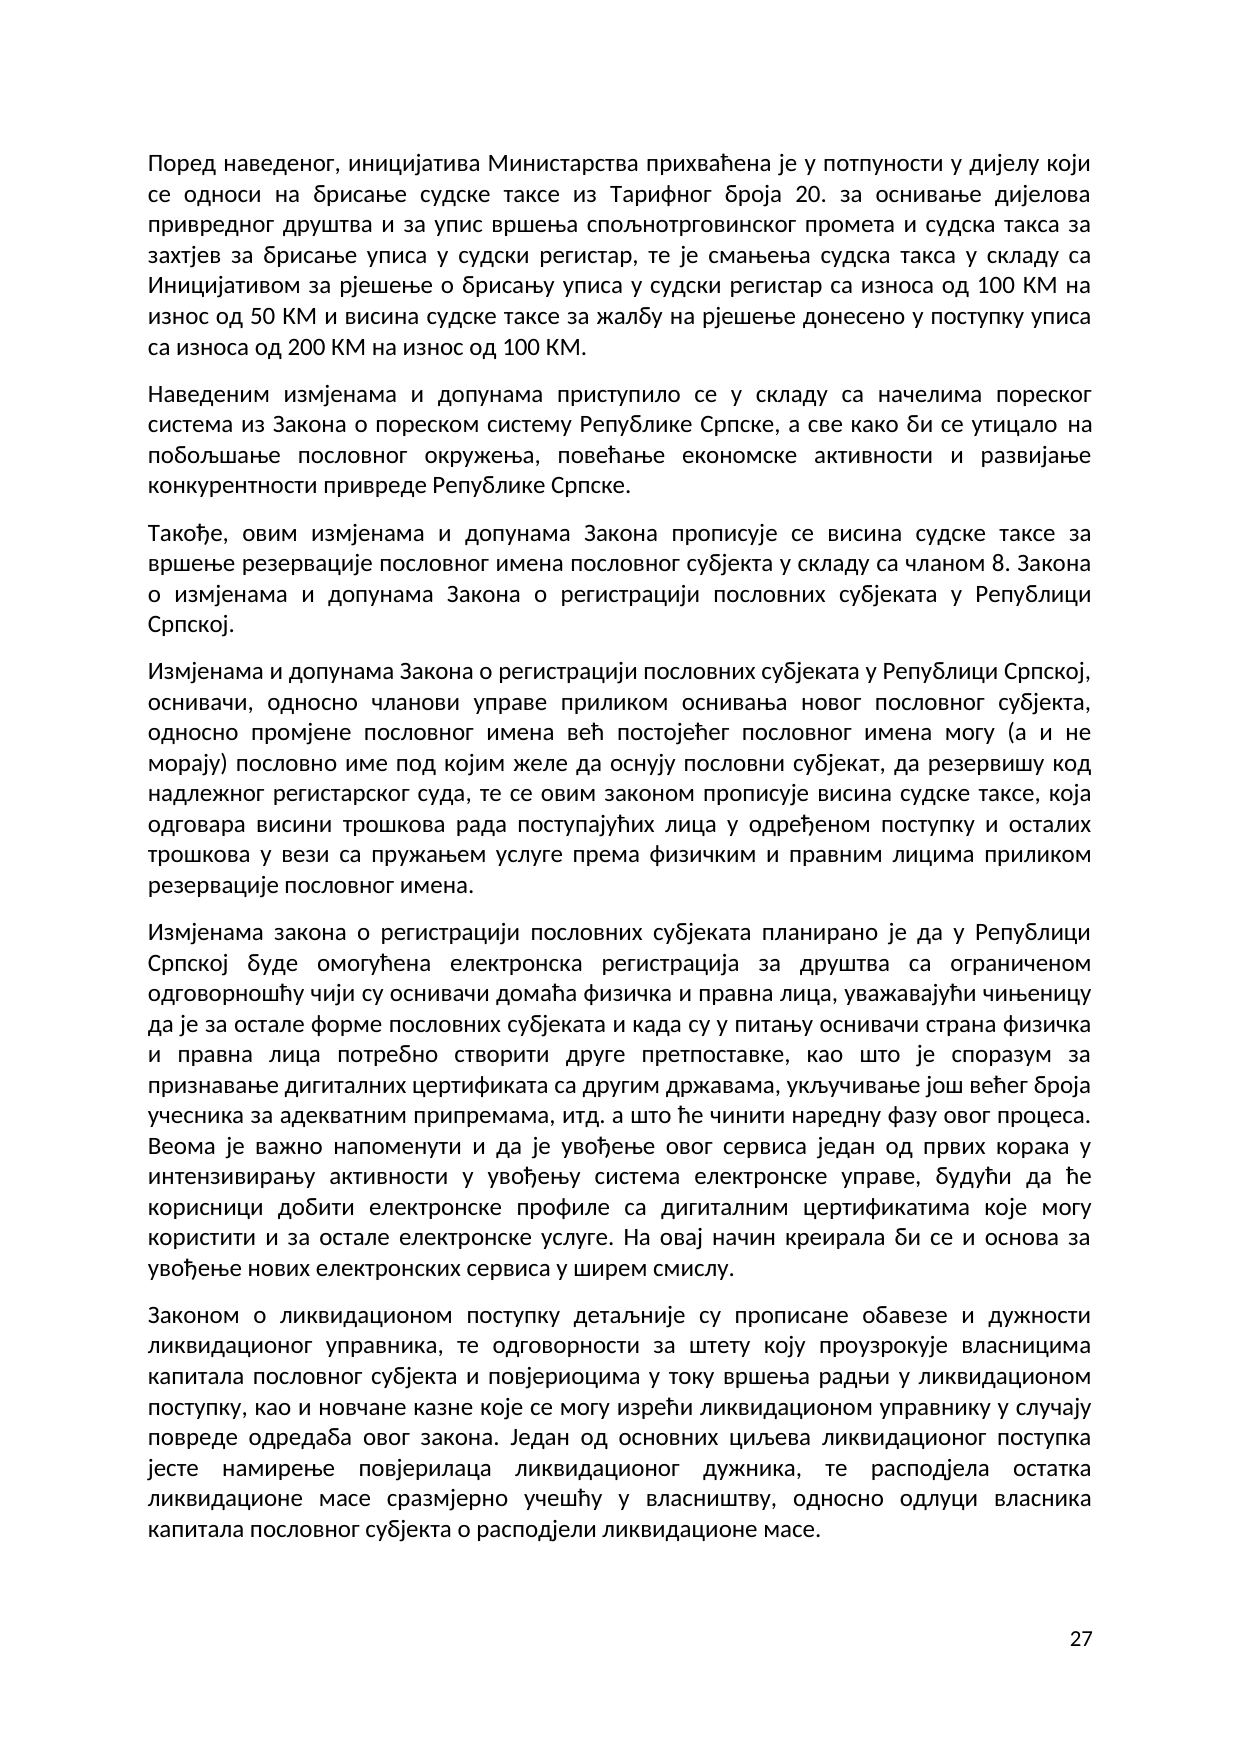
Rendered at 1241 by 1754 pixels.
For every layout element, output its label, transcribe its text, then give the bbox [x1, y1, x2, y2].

text Измјенама и допунама Закона о регистрацији пословних субјеката у Републици Српској, оснивачи, односно чланови управе приликом оснивања новог пословног субјекта, односно промјене пословног имена већ постојећег пословног имена могу (а и не морају) пословно име под којим желе да оснују пословни субјекат, да резервишу код надлежног регистарског суда, те се овим законом прописује висина судске таксе, која одговара висини трошкова рада поступајућих лица у одређеном поступку и осталих трошкова у вези са пружањем услуге према физичким и правним лицима приликом резервације пословног имена. [148, 655, 1093, 899]
text Законом о ликвидационом поступку детаљније су прописане обавезе и дужности ликвидационог управника, те одговорности за штету коју проузрокује власницима капитала пословног субјекта и повјериоцима у току вршења радњи у ликвидационом поступку, као и новчане казне које се могу изрећи ликвидационом управнику у случају повреде одредаба овог закона. Један од основних циљева ликвидационог поступка јесте намирење повјерилаца ликвидационог дужника, те расподјела остатка ликвидационе масе сразмјерно учешћу у власништву, односно одлуци власника капитала пословног субјекта о расподјели ликвидационе масе. [148, 1299, 1093, 1543]
text Измјенама закона о регистрацији пословних субјеката планирано је да у Републици Српској буде омогућена електронска регистрација за друштва са ограниченом одговорношћу чији су оснивачи домаћа физичка и правна лица, уважавајући чињеницу да је за остале форме пословних субјеката и када су у питању оснивачи страна физичка и правна лица потребно створити друге претпоставке, као што је споразум за признавање дигиталних цертификата са другим државама, укључивање још већег броја учесника за адекватним припремама, итд. а што ће чинити наредну фазу овог процеса. Веома је важно напоменути и да је увођење овог сервиса један од првих корака у интензивирању активности у увођењу система електронске управе, будући да ће корисници добити електронске профиле са дигиталним цертификатима које могу користити и за остале електронске услуге. На овај начин креирала би се и основа за увођење нових електронских сервиса у ширем смислу. [148, 916, 1093, 1282]
text Поред наведеног, иницијатива Министарства прихваћена је у потпуности у дијелу који се односи на брисање судске таксе из Тарифног броја 20. за оснивање дијелова привредног друштва и за упис вршења спољнотрговинског промета и судска такса за захтјев за брисање уписа у судски регистар, те је смањења судска такса у складу са Иницијативом за рјешење о брисању уписа у судски регистар са износа од 100 КМ на износ од 50 КМ и висина судске таксе за жалбу на рјешење донесено у поступку уписа са износа од 200 КМ на износ од 100 КМ. [148, 148, 1093, 361]
text Наведеним измјенама и допунама приступило се у складу са начелима пореског система из Закона о пореском систему Републике Српске, а све како би се утицало на побољшање пословног окружења, повећање економске активности и развијање конкурентности привреде Републике Српске. [148, 378, 1093, 500]
text Такође, овим измјенама и допунама Закона прописује се висина судске таксе за вршење резервације пословног имена пословног субјекта у складу са чланом 8. Закона о измјенама и допунама Закона о регистрацији пословних субјеката у Републици Српској. [148, 517, 1093, 639]
